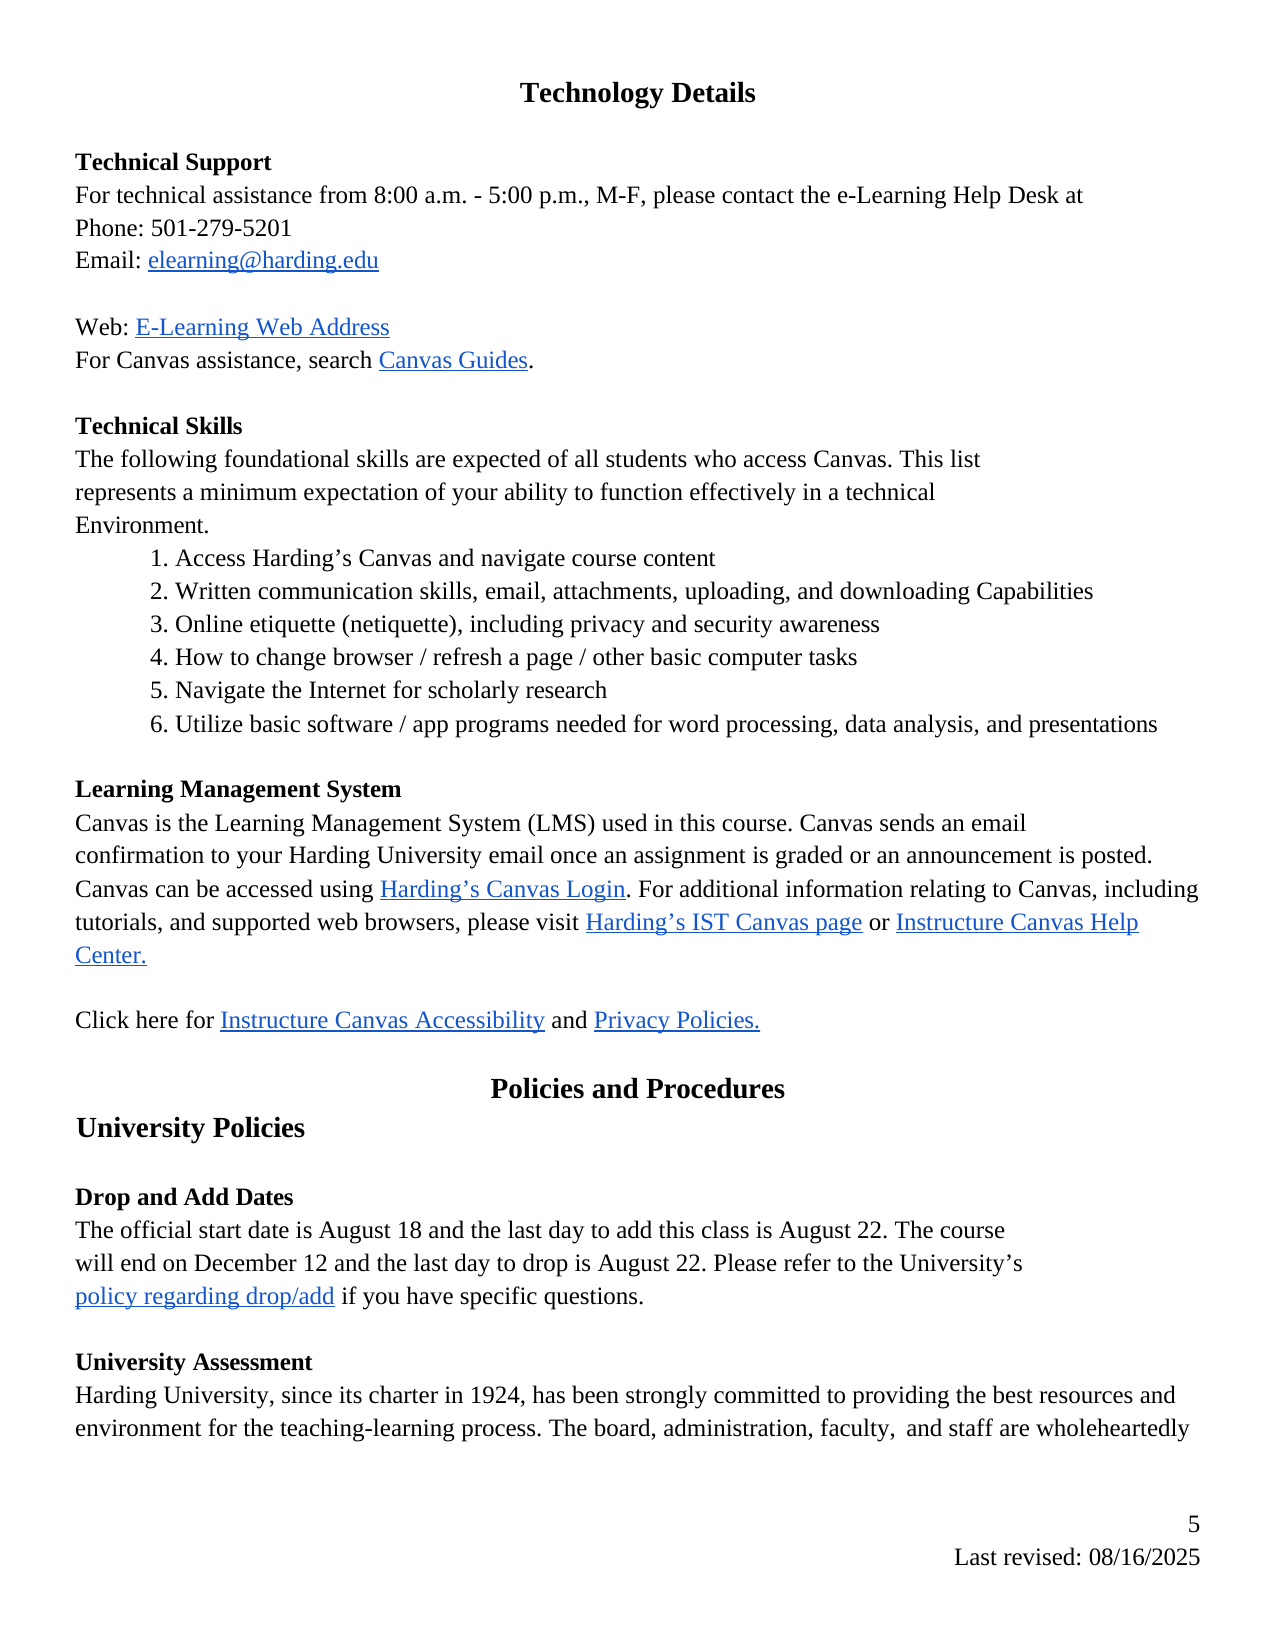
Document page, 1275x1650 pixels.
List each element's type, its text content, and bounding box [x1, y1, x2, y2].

list Access Harding’s Canvas and navigate course content [150, 543, 1237, 572]
text Canvas is the Learning Management System (LMS) used in this course. Canvas sends an email confirmation to your Harding University email once an assignment is graded or an announcement is posted. [75, 808, 1154, 869]
text Click here for Instructure Canvas Accessibility and Privacy Policies. [75, 1005, 1237, 1034]
list How to change browser / refresh a page / other basic computer tasks [150, 642, 1237, 671]
subtitle Learning Management System [75, 774, 1237, 803]
text For technical assistance from 8:00 a.m. - 5:00 p.m., M-F, please contact the e-Learning Help Desk at Phone: 501-279-5201 [75, 180, 1109, 241]
subtitle University Assessment [75, 1347, 1237, 1376]
list Written communication skills, email, attachments, uploading, and downloading Capabilities [150, 576, 1237, 605]
text The official start date is August 18 and the last day to add this class is August 22. The course will end on December 12 and the last day to drop is August 22. Please refer to the University’s policy regarding drop/add if you have specific questions. [75, 1215, 1042, 1309]
text University Policies [75, 1110, 306, 1143]
text Canvas can be accessed using Harding’s Canvas Login. For additional information relating to Canvas, including tutorials, and supported web browsers, please visit Harding’s IST Canvas page or Instructure Canvas Help Center. [75, 874, 1202, 968]
text The following foundational skills are expected of all students who access Canvas. This list represents a minimum expectation of your ability to function effectively in a technical Environment. [75, 444, 1042, 539]
text Web: E-Learning Web Address [75, 312, 1237, 341]
list Online etiquette (netiquette), including privacy and security awareness [150, 609, 1237, 638]
subtitle Policies and Procedures [393, 1071, 882, 1105]
subtitle Drop and Add Dates [75, 1182, 1237, 1210]
text Harding University, since its charter in 1924, has been strongly committed to providing the best resources and environment for the teaching-learning process. The board, administration, faculty, and staff are wholeheartedly [75, 1380, 1237, 1442]
text Email: elearning@harding.edu [75, 246, 1237, 274]
subtitle Technical Skills [75, 411, 1237, 439]
list Navigate the Internet for scholarly research [150, 675, 1237, 704]
subtitle Technology Details [393, 75, 882, 108]
text For Canvas assistance, search Canvas Guides. [75, 345, 1237, 374]
list Utilize basic software / app programs needed for word processing, data analysis, and presentations [150, 709, 1237, 737]
subtitle Technical Support [75, 147, 1237, 175]
